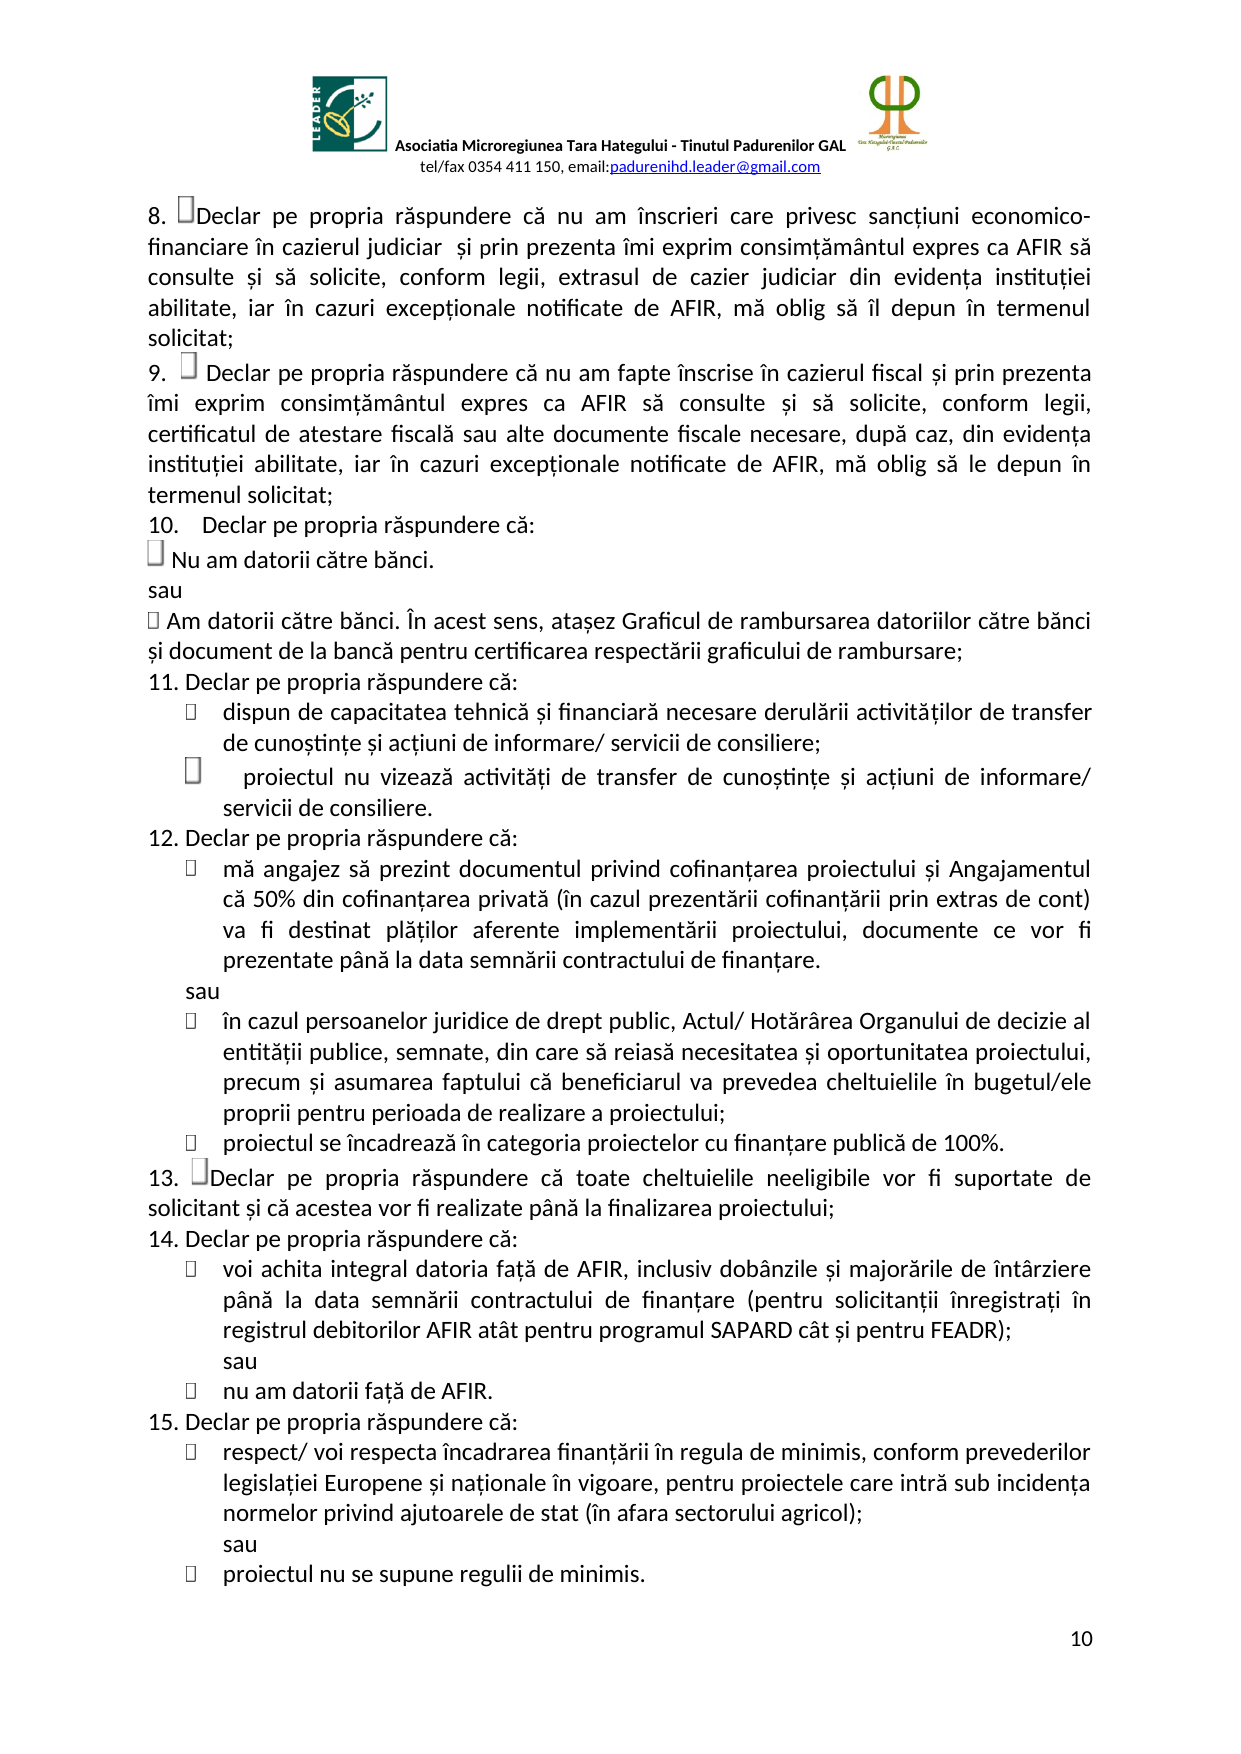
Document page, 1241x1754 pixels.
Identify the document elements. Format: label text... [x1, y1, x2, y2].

text sau [223, 1345, 1093, 1376]
text 10. Declar pe propria răspundere că: [148, 509, 1093, 540]
text 14. Declar pe propria răspundere că: [148, 1223, 1093, 1253]
picture [186, 1261, 197, 1278]
text sau [185, 975, 1093, 1005]
text 13. Declar pe propria răspundere că toate cheltuielile neeligibile vor fi suportate de solicitant și că acestea vor fi realizate până la finalizarea proiectului; [148, 1158, 1093, 1223]
list mă angajez să prezint documentul privind cofinanțarea proiectului și Angajamentul că 50% din cofinanțarea privată (în cazul prezentării cofinanțării prin extras de cont) va fi destinat plăților aferente implementării proiectului, documente ce vor fi prezentate până la data semnării contractului de finanțare. [185, 853, 1093, 975]
picture [186, 860, 197, 877]
list în cazul persoanelor juridice de drept public, Actul/ Hotărârea Organului de decizie al entității publice, semnate, din care să reiasă necesitatea și oportunitatea proiectului, precum și asumarea faptului că beneficiarul va prevedea cheltuielile în bugetul/ele proprii pentru perioada de realizare a proiectului; [185, 1005, 1093, 1127]
list dispun de capacitatea tehnică și financiară necesare derulării activităţilor de transfer de cunoștințe și acțiuni de informare/ servicii de consiliere; [185, 696, 1093, 757]
list Am datorii către bănci. În acest sens, atașez Graficul de rambursarea datoriilor către bănci și document de la bancă pentru certificarea respectării graficului de rambursare; [148, 605, 1093, 666]
picture [186, 1383, 197, 1400]
list proiectul se încadrează în categoria proiectelor cu finanțare publică de 100%. [185, 1127, 1093, 1158]
picture [312, 76, 388, 152]
picture [178, 196, 196, 225]
picture [186, 704, 197, 721]
text proiectul nu vizează activități de transfer de cunoștințe și acțiuni de informare/ servicii de consiliere. [185, 757, 1093, 822]
text 15. Declar pe propria răspundere că: [148, 1406, 1093, 1437]
text 8. Declar pe propria răspundere că nu am înscrieri care privesc sancțiuni economico-financiare în cazierul judiciar şi prin prezenta îmi exprim consimțământul expres ca AFIR să consulte şi să solicite, conform legii, extrasul de cazier judiciar din evidența instituției abilitate, iar în cazuri excepționale notificate de AFIR, mă oblig să îl depun în termenul solicitat; [148, 196, 1093, 353]
list voi achita integral datoria față de AFIR, inclusiv dobânzile și majorările de întârziere până la data semnării contractului de finanțare (pentru solicitanții înregistrați în registrul debitorilor AFIR atât pentru programul SAPARD cât și pentru FEADR); [185, 1253, 1093, 1345]
picture [186, 1566, 197, 1583]
picture [186, 1135, 197, 1152]
picture [181, 352, 199, 381]
picture [148, 612, 160, 630]
list proiectul nu se supune regulii de minimis. [185, 1559, 1093, 1589]
text 12. Declar pe propria răspundere că: [148, 822, 1093, 853]
picture [147, 540, 166, 568]
text sau [223, 1528, 1093, 1559]
picture [186, 1013, 197, 1030]
text 11. Declar pe propria răspundere că: [148, 666, 1093, 696]
list respect/ voi respecta încadrarea finanțării în regula de minimis, conform prevederilor legislației Europene și naționale în vigoare, pentru proiectele care intră sub incidența normelor privind ajutoarele de stat (în afara sectorului agricol); [185, 1437, 1093, 1528]
picture [186, 1444, 197, 1461]
picture [185, 757, 203, 786]
text sau [148, 574, 1093, 605]
text 9. Declar pe propria răspundere că nu am fapte înscrise în cazierul fiscal şi prin prezenta îmi exprim consimțământul expres ca AFIR să consulte şi să solicite, conform legii, certificatul de atestare fiscală sau alte documente fiscale necesare, după caz, din evidența instituției abilitate, iar în cazuri excepționale notificate de AFIR, mă oblig să le depun în termenul solicitat; [148, 353, 1093, 509]
text Nu am datorii către bănci. [148, 540, 1093, 574]
list nu am datorii față de AFIR. [185, 1376, 1093, 1406]
picture [191, 1158, 210, 1187]
picture [857, 73, 928, 152]
